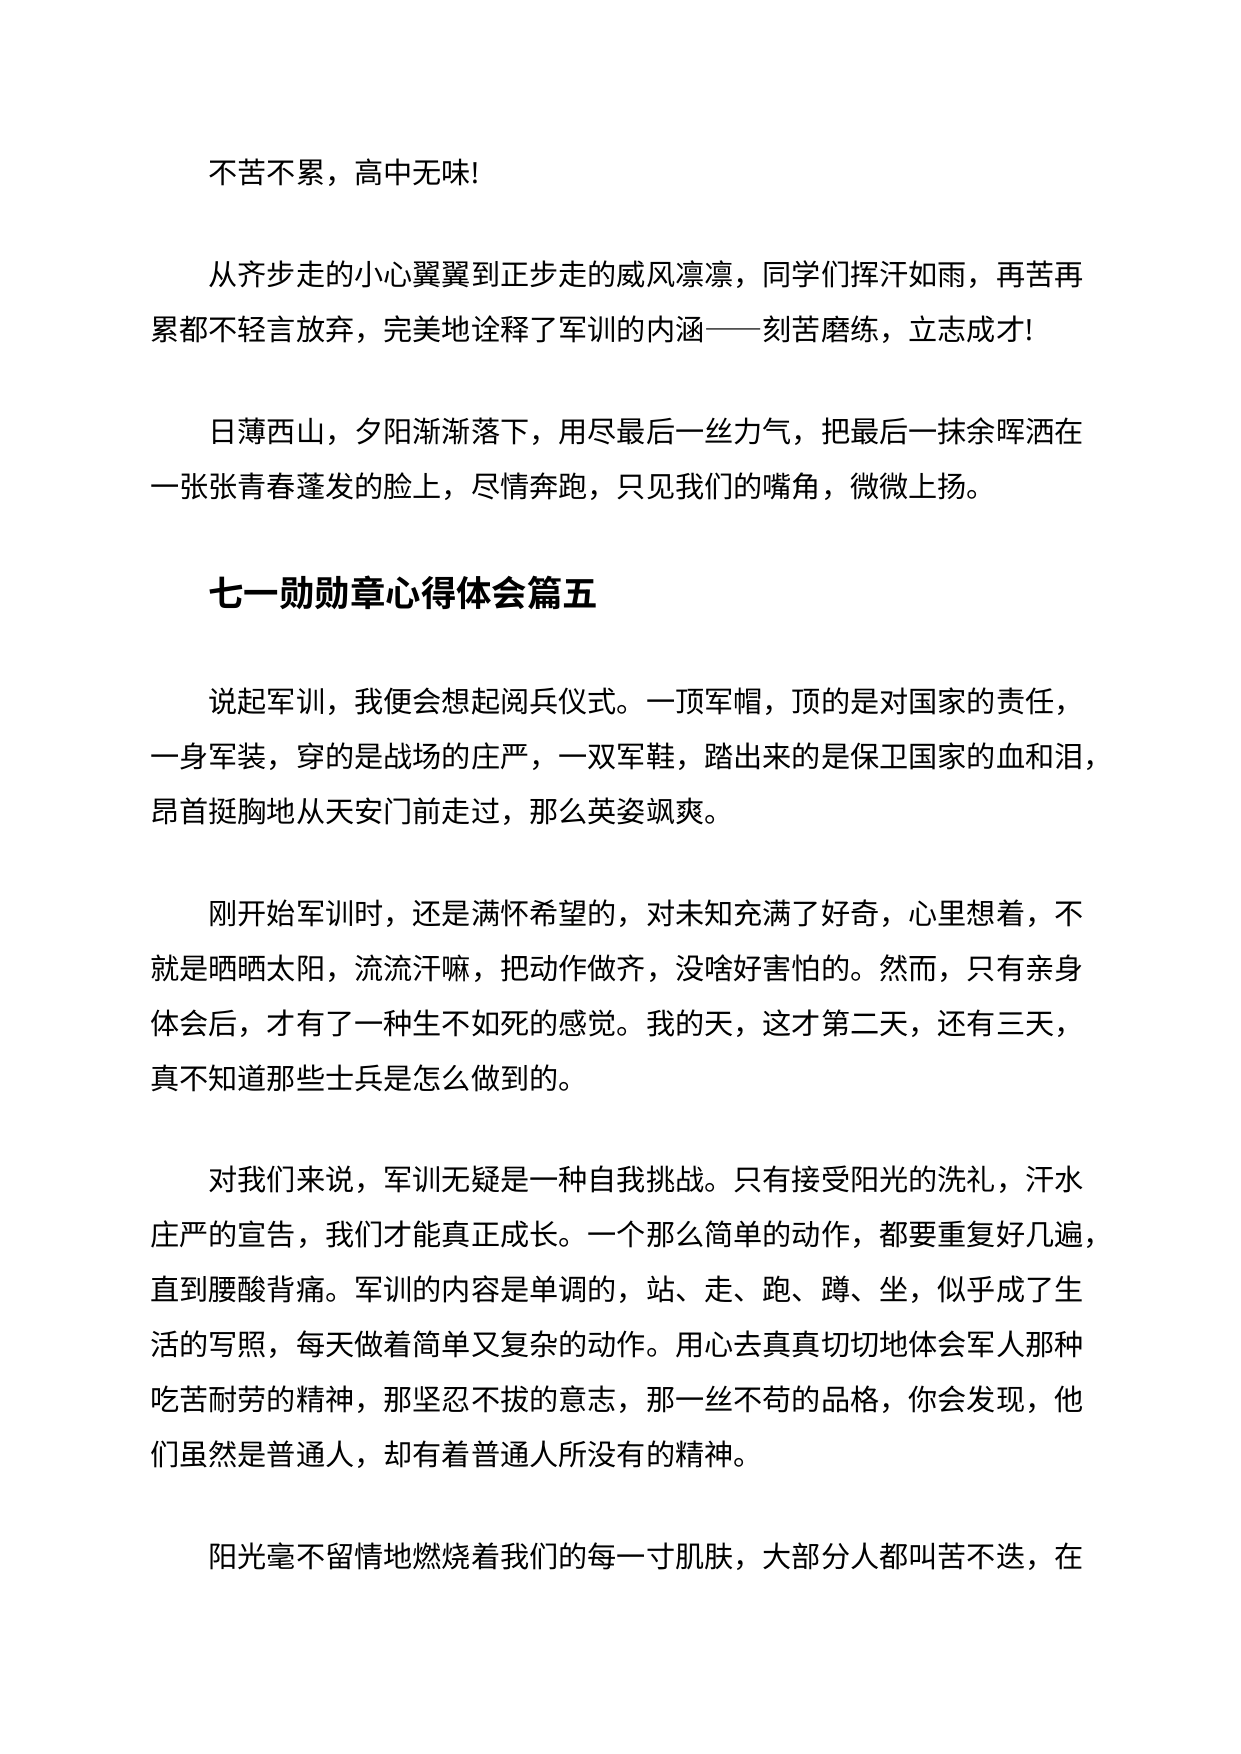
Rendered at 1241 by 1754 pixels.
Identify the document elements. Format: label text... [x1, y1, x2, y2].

text 对我们来说，军训无疑是一种自我挑战。只有接受阳光的洗礼，汗水庄严的宣告，我们才能真正成长。一个那么简单的动作，都要重复好几遍，直到腰酸背痛。军训的内容是单调的，站、走、跑、蹲、坐，似乎成了生活的写照，每天做着简单又复杂的动作。用心去真真切切地体会军人那种吃苦耐劳的精神，那坚忍不拔的意志，那一丝不苟的品格，你会发现，他们虽然是普通人，却有着普通人所没有的精神。 [150, 1157, 1090, 1474]
text 不苦不累，高中无味! [150, 150, 1090, 192]
text 日薄西山，夕阳渐渐落下，用尽最后一丝力气，把最后一抹余晖洒在一张张青春蓬发的脸上，尽情奔跑，只见我们的嘴角，微微上扬。 [150, 409, 1090, 506]
text 七一勋勋章心得体会篇五 [150, 566, 1090, 617]
text 从齐步走的小心翼翼到正步走的威风凛凛，同学们挥汗如雨，再苦再累都不轻言放弃，完美地诠释了军训的内涵——刻苦磨练，立志成才! [150, 252, 1090, 349]
text 刚开始军训时，还是满怀希望的，对未知充满了好奇，心里想着，不就是晒晒太阳，流流汗嘛，把动作做齐，没啥好害怕的。然而，只有亲身体会后，才有了一种生不如死的感觉。我的天，这才第二天，还有三天，真不知道那些士兵是怎么做到的。 [150, 891, 1090, 1097]
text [150, 1533, 1090, 1576]
text 说起军训，我便会想起阅兵仪式。一顶军帽，顶的是对国家的责任，一身军装，穿的是战场的庄严，一双军鞋，踏出来的是保卫国家的血和泪，昂首挺胸地从天安门前走过，那么英姿飒爽。 [150, 679, 1090, 831]
